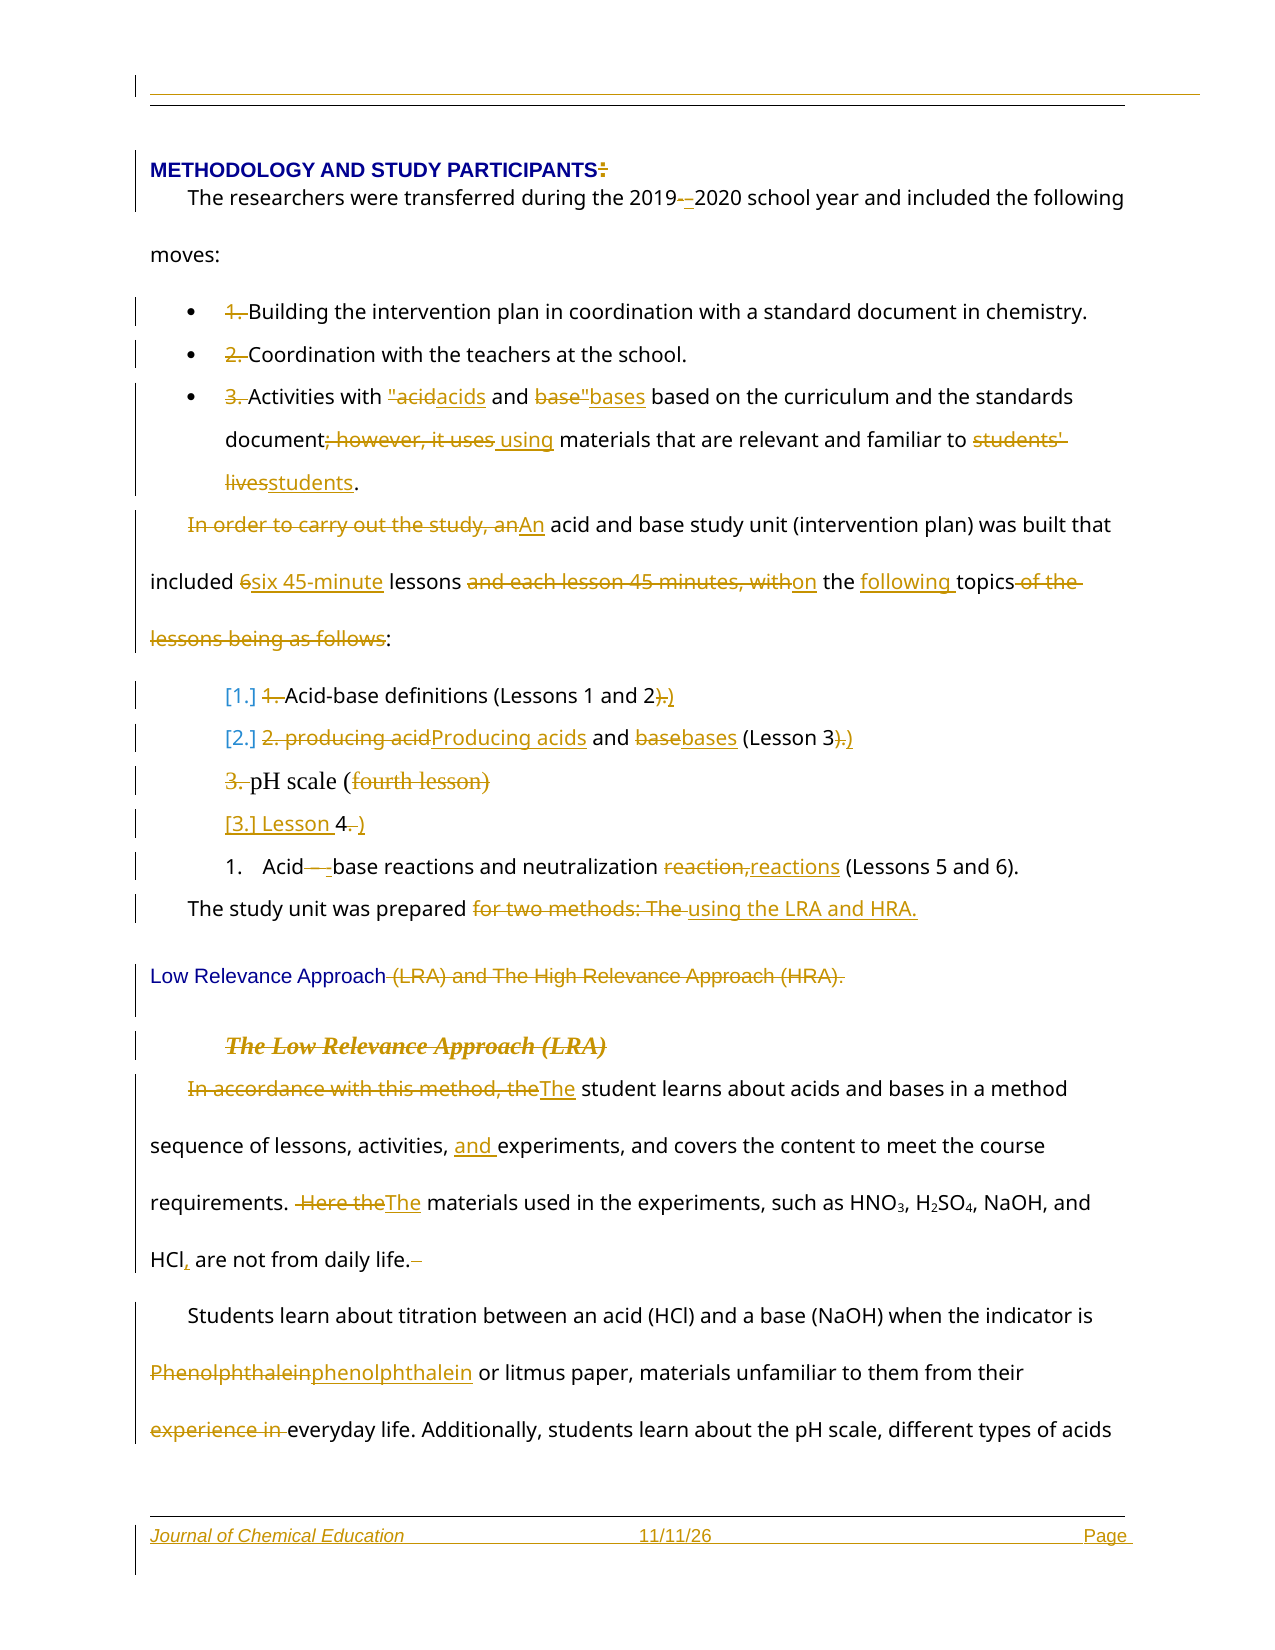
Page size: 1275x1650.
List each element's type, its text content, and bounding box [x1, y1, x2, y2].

list Coordination with the teachers at the school. [187, 340, 1125, 368]
list and (Lesson 3 [225, 723, 1125, 752]
text acid and base study unit (intervention plan) was built that included lessons the topics: [150, 510, 1125, 652]
text Methodology and study participants [150, 150, 1125, 183]
list 4 [225, 809, 1125, 838]
text pH scale ( [150, 766, 1125, 795]
text The researchers were transferred during the 20192020 school year and included the following moves: [150, 183, 1125, 269]
list Acid-base definitions (Lessons 1 and 2 [225, 681, 1125, 709]
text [150, 1302, 1125, 1444]
text student learns about acids and bases in a method sequence of lessons, activities, experiments, and covers the content to meet the course requirements. materials used in the experiments, such as HNO3, H2SO4, NaOH, and HCl are not from daily life. [150, 1074, 1125, 1273]
text The study unit was prepared [150, 894, 1125, 923]
list Building the intervention plan in coordination with a standard document in chemistry. [187, 297, 1125, 326]
list Activities with and based on the curriculum and the standards document materials that are relevant and familiar to . [187, 382, 1125, 496]
list Acidbase reactions and neutralization (Lessons 5 and 6). [225, 852, 1125, 880]
text Low Relevance Approach [150, 964, 1125, 988]
